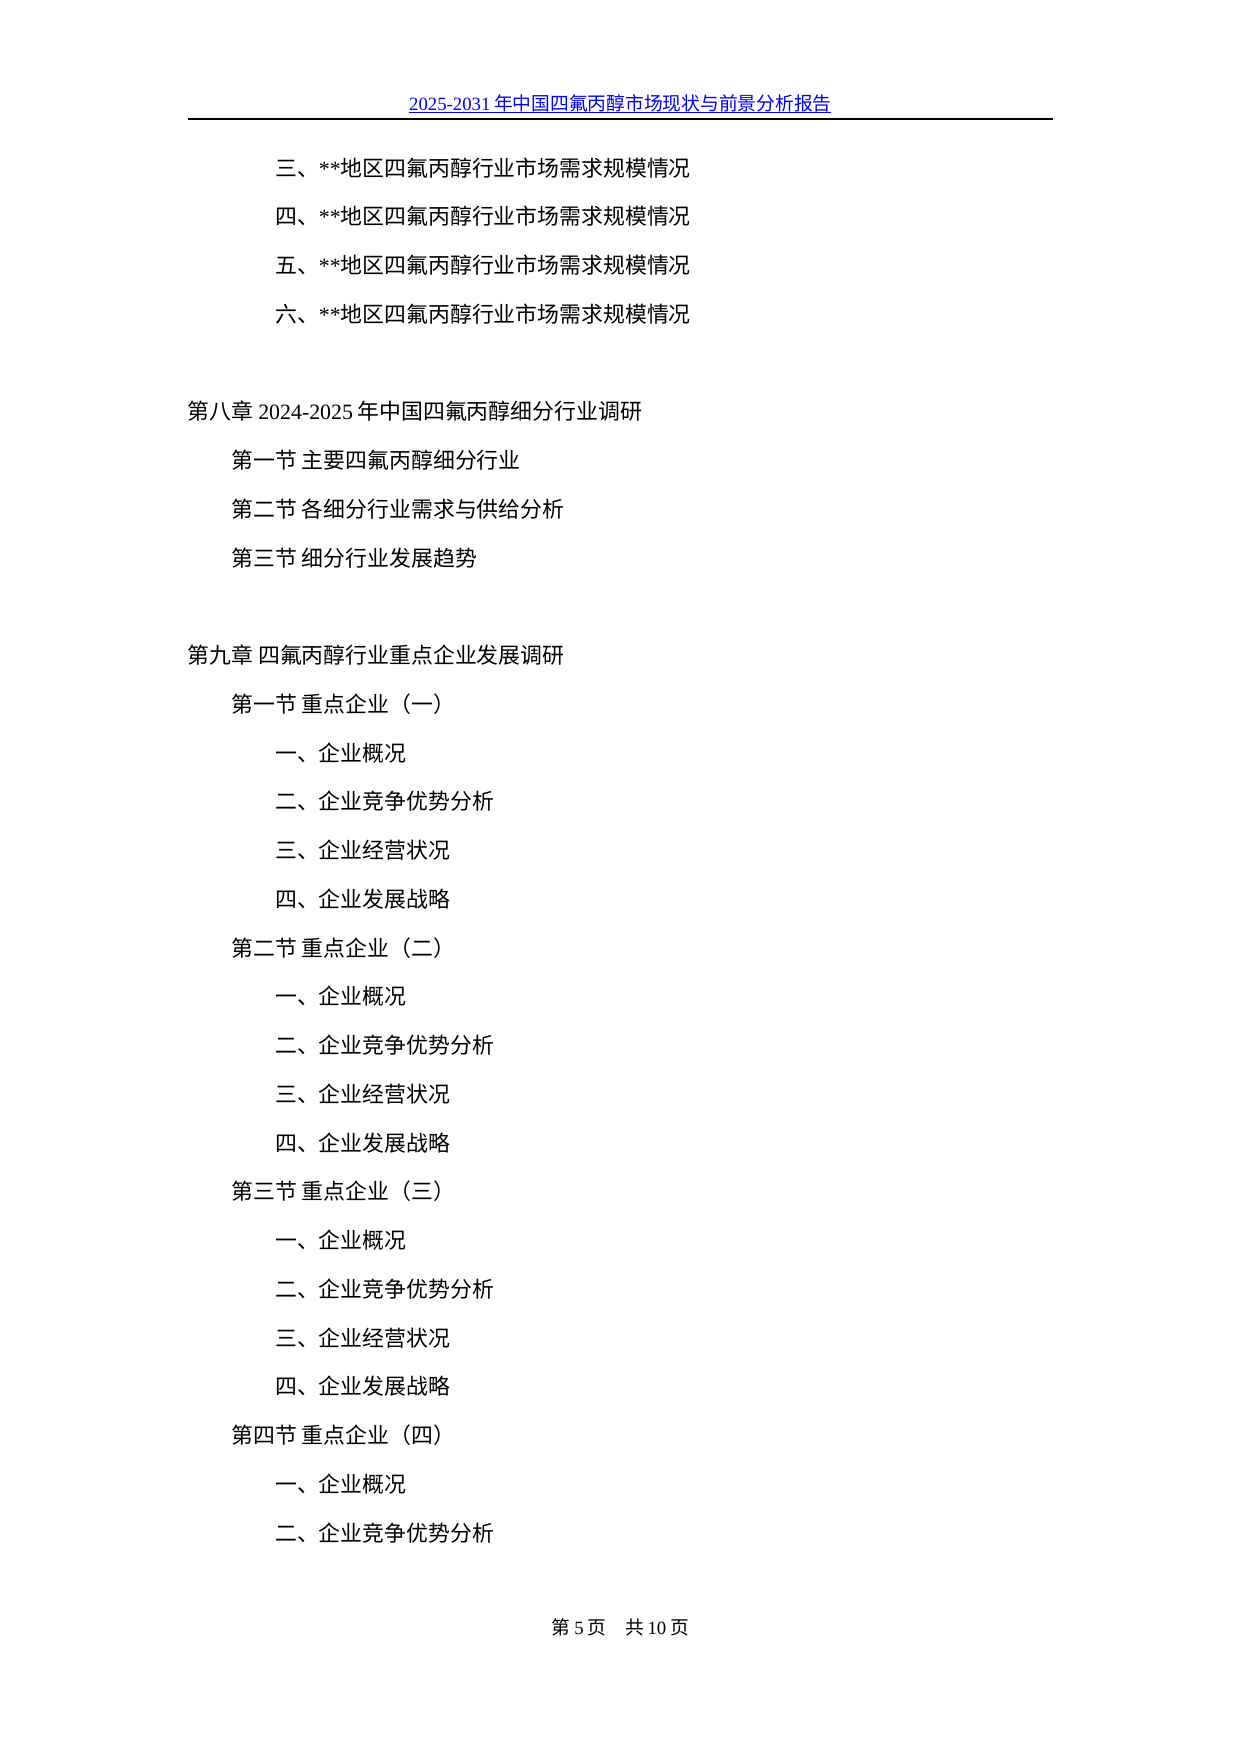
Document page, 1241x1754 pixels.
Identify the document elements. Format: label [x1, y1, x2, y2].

text [187, 150, 1053, 1548]
